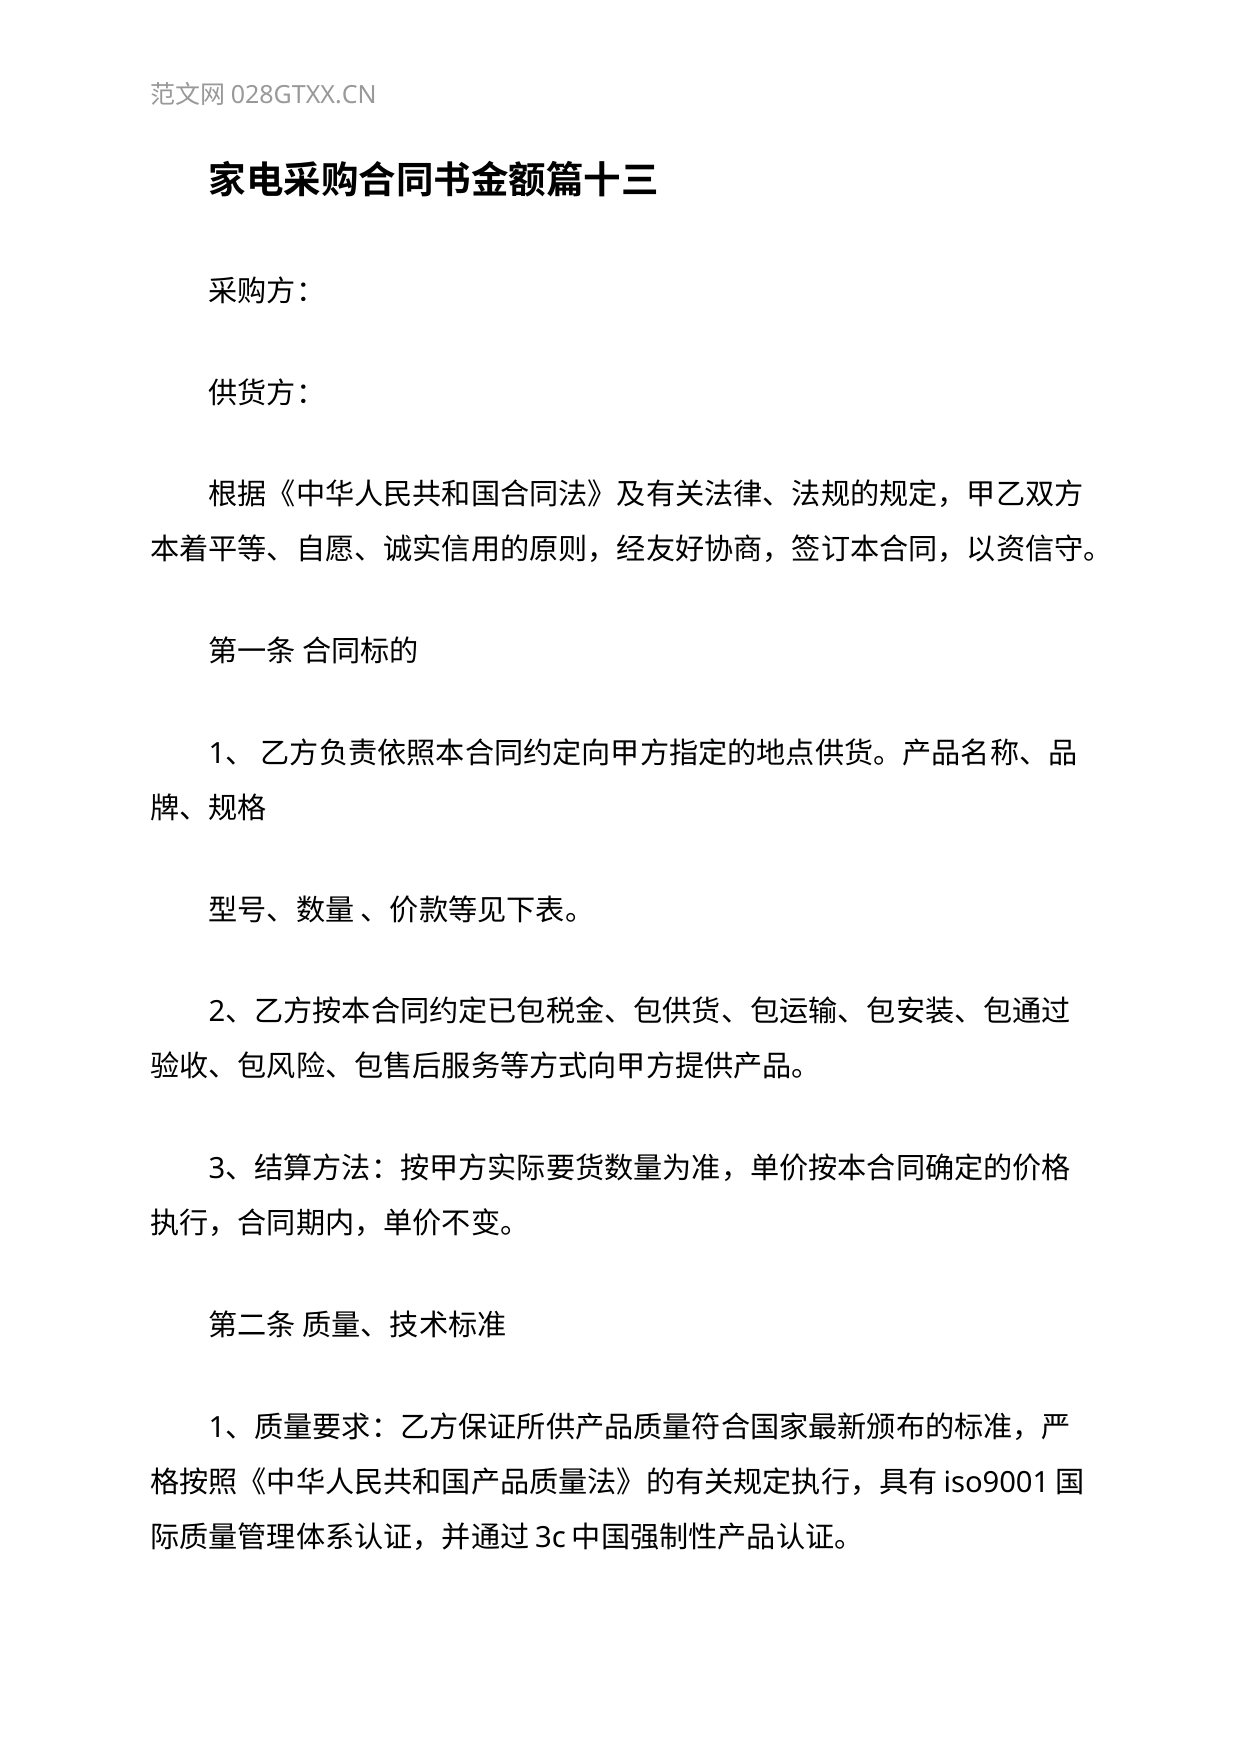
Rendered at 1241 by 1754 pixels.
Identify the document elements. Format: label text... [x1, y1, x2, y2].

text 3、结算方法：按甲方实际要货数量为准，单价按本合同确定的价格执行，合同期内，单价不变。 [150, 1145, 1090, 1242]
text 1、 乙方负责依照本合同约定向甲方指定的地点供货。产品名称、品牌、规格 [150, 729, 1090, 827]
text 根据《中华人民共和国合同法》及有关法律、法规的规定，甲乙双方本着平等、自愿、诚实信用的原则，经友好协商，签订本合同，以资信守。 [150, 471, 1090, 568]
text 家电采购合同书金额篇十三 [150, 150, 1090, 204]
text 第二条 质量、技术标准 [150, 1301, 1090, 1344]
text 2、乙方按本合同约定已包税金、包供货、包运输、包安装、包通过验收、包风险、包售后服务等方式向甲方提供产品。 [150, 988, 1090, 1085]
text 第一条 合同标的 [150, 628, 1090, 670]
text 型号、数量 、价款等见下表。 [150, 886, 1090, 928]
text 采购方： [150, 267, 1090, 310]
text 供货方： [150, 369, 1090, 411]
text 1、质量要求：乙方保证所供产品质量符合国家最新颁布的标准，严格按照《中华人民共和国产品质量法》的有关规定执行，具有iso9001国际质量管理体系认证，并通过3c中国强制性产品认证。 [150, 1403, 1090, 1556]
